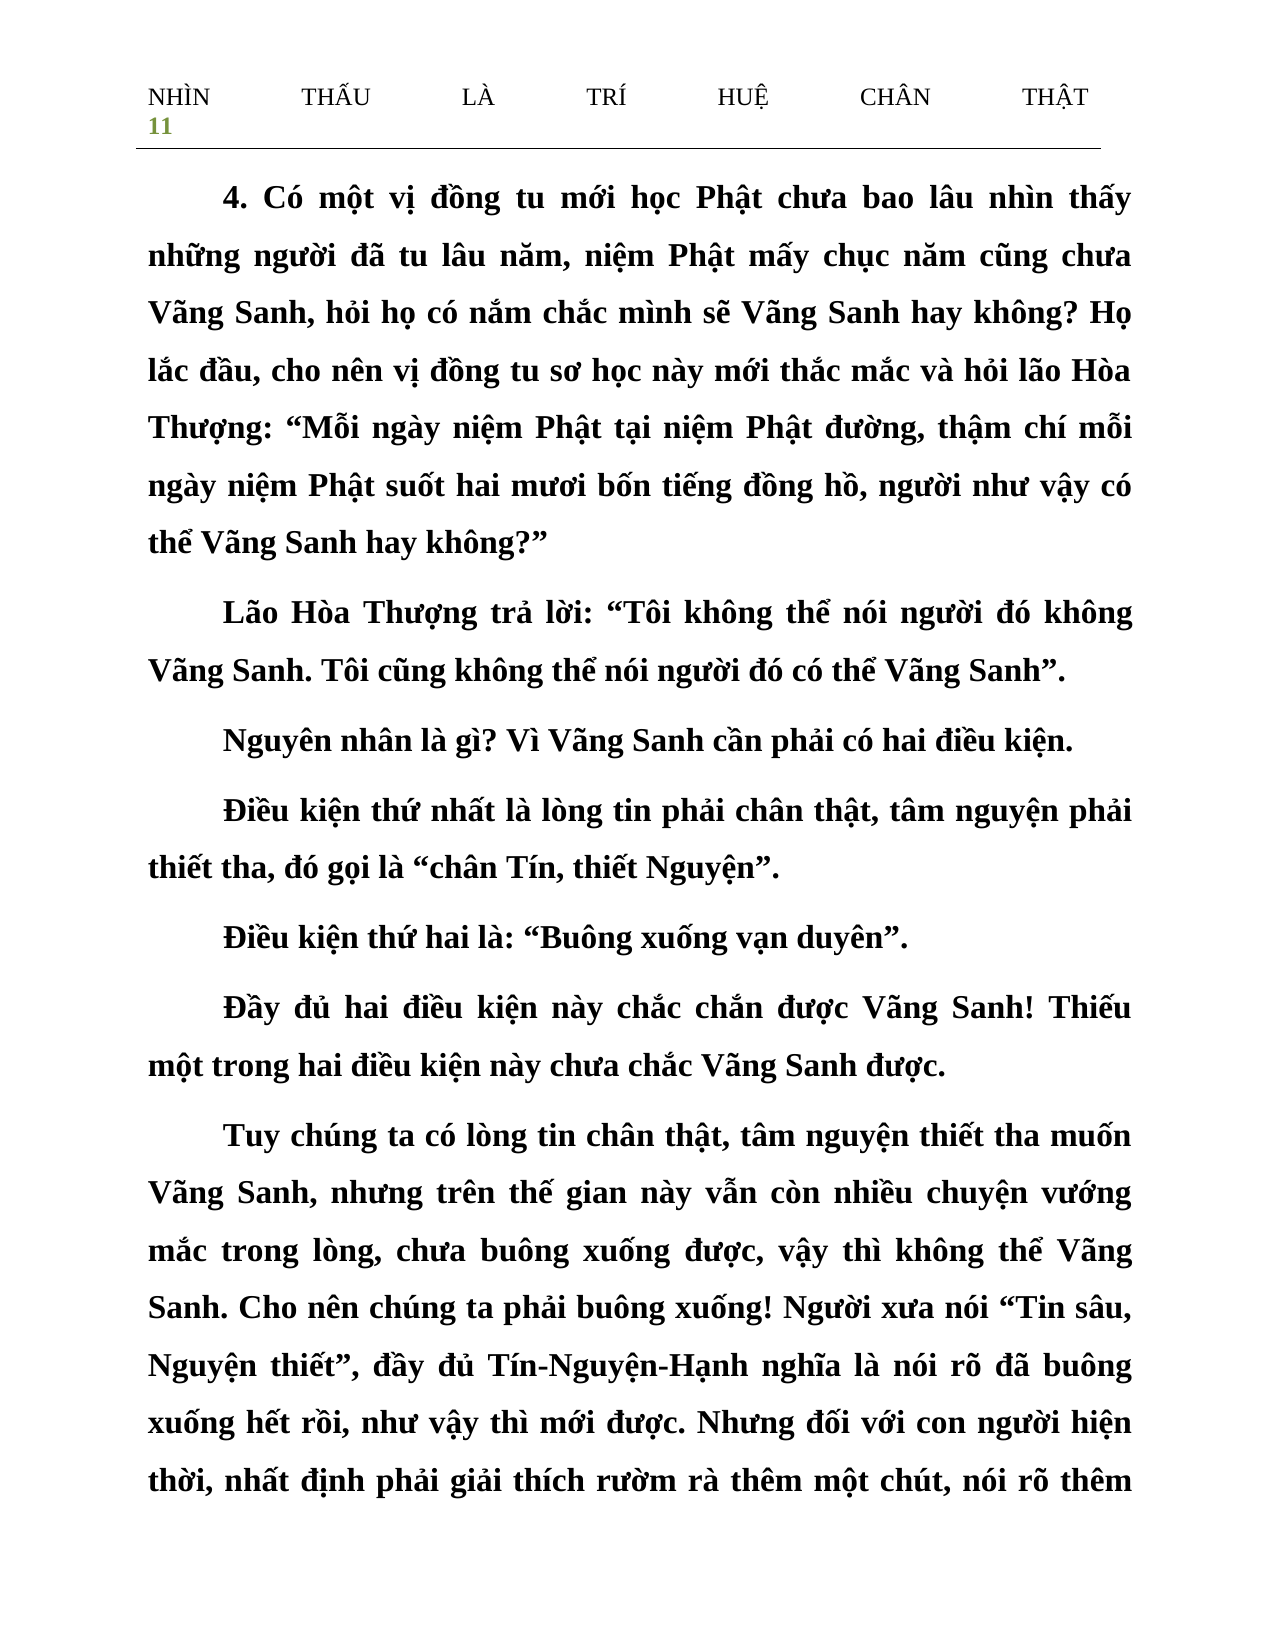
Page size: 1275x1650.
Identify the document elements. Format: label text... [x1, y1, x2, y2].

text Điều kiện thứ nhất là lòng tin phải chân thật, tâm nguyện phải thiết tha, đó gọi là “chân Tín, thiết Nguyện”. [148, 790, 1133, 886]
text Nguyên nhân là gì? Vì Vãng Sanh cần phải có hai điều kiện. [148, 720, 1133, 758]
text Đầy đủ hai điều kiện này chắc chắn được Vãng Sanh! Thiếu một trong hai điều kiện này chưa chắc Vãng Sanh được. [148, 987, 1133, 1083]
text 4. Có một vị đồng tu mới học Phật chưa bao lâu nhìn thấy những người đã tu lâu năm, niệm Phật mấy chục năm cũng chưa Vãng Sanh, hỏi họ có nắm chắc mình sẽ Vãng Sanh hay không? Họ lắc đầu, cho nên vị đồng tu sơ học này mới thắc mắc và hỏi lão Hòa Thượng: “Mỗi ngày niệm Phật tại niệm Phật đường, thậm chí mỗi ngày niệm Phật suốt hai mươi bốn tiếng đồng hồ, người như vậy có thể Vãng Sanh hay không?” [148, 177, 1133, 561]
text Lão Hòa Thượng trả lời: “Tôi không thể nói người đó không Vãng Sanh. Tôi cũng không thể nói người đó có thể Vãng Sanh”. [148, 592, 1133, 688]
text Điều kiện thứ hai là: “Buông xuống vạn duyên”. [148, 917, 1133, 956]
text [148, 1115, 1133, 1498]
